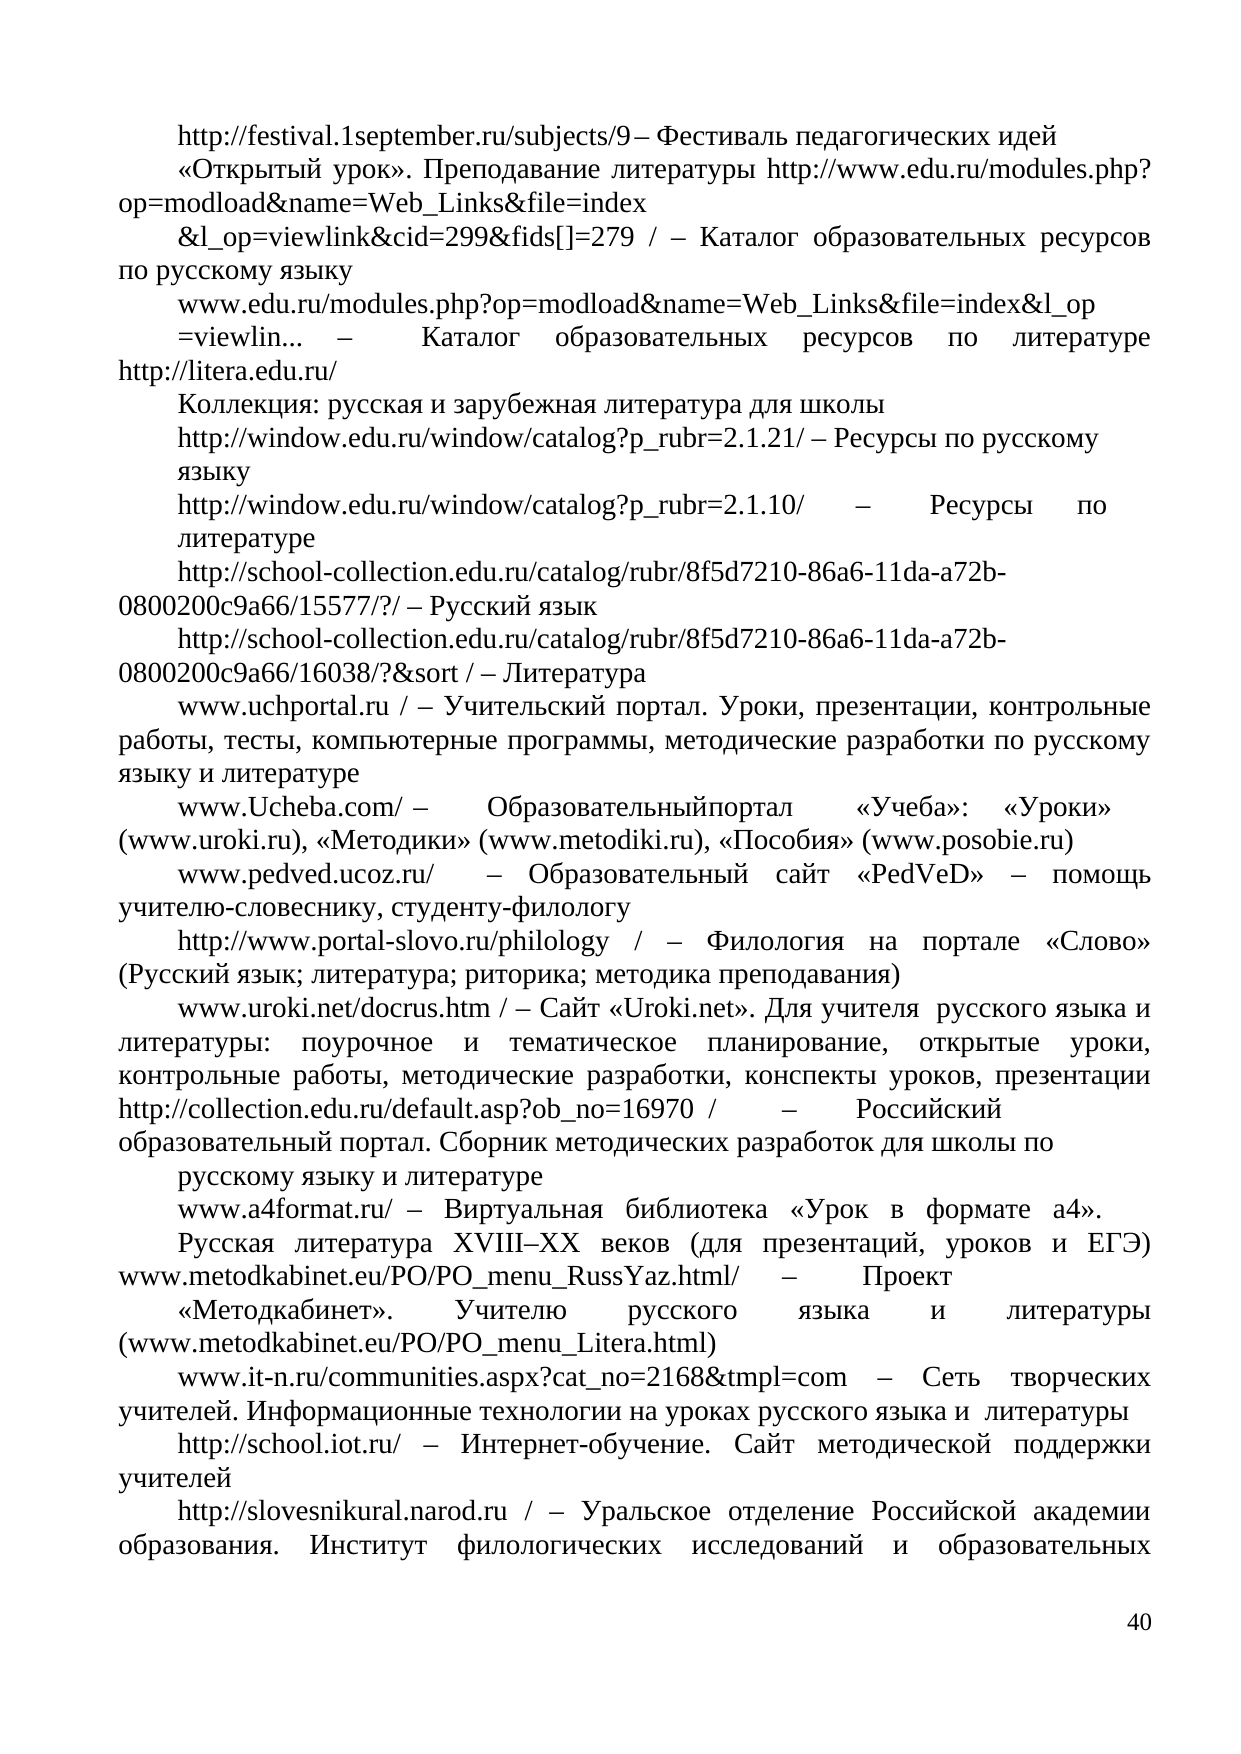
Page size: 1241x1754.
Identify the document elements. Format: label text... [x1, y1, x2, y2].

text www.Ucheba.com/ – Образовательный портал «Учеба»: «Уроки» (www.uroki.ru), «Методики» (www.metodiki.ru), «Пособия» (www.posobie.ru) [118, 789, 1152, 856]
text «Методкабинет». Учителю русского языка и литературы (www.metodkabinet.eu/PO/PO_menu_Litera.html) [118, 1292, 1152, 1359]
text русскому языку и литературе [118, 1158, 1152, 1191]
text Коллекция: русская и зарубежная литература для школы [118, 386, 1152, 420]
text www.uroki.net/docrus.htm / – Сайт «Uroki.net». Для учителя русского языка и литературы: поурочное и тематическое планирование, открытые уроки, контрольные работы, методические разработки, конспекты уроков, презентации http://collection.edu.ru/default.asp?ob_no=16970 / – Российский образовательный портал. Сборник методических разработок для школы по [118, 990, 1152, 1158]
text языку [118, 453, 1152, 487]
text =viewlin... – Каталог образовательных ресурсов по литературе http://litera.edu.ru/ [118, 319, 1152, 386]
text http://school.iot.ru/ – Интернет-обучение. Сайт методической поддержки учителей [118, 1426, 1152, 1493]
text www.edu.ru/modules.php?op=modload&name=Web_Links&file=index&l_op [118, 286, 1152, 319]
text www.it-n.ru/communities.aspx?cat_no=2168&tmpl=com – Сеть творческих учителей. Информационные технологии на уроках русского языка и литературы [118, 1359, 1152, 1426]
text http://festival.1september.ru/subjects/9 – Фестиваль педагогических идей [118, 118, 1152, 152]
text www.a4format.ru/ – Виртуальная библиотека «Урок в формате a4». [118, 1191, 1152, 1225]
text www.pedved.ucoz.ru/ – Образовательный сайт «PedVeD» – помощь учителю-словеснику, студенту-филологу [118, 856, 1152, 923]
text «Открытый урок». Преподавание литературы http://www.edu.ru/modules.php?op=modload&name=Web_Links&file=index [118, 152, 1152, 219]
text http://school-collection.edu.ru/catalog/rubr/8f5d7210-86a6-11da-a72b- 0800200c9a66/15577/?/ – Русский язык [118, 554, 1152, 621]
text http://window.edu.ru/window/catalog?p_rubr=2.1.21/ – Ресурсы по русскому [118, 420, 1152, 453]
text Русская литература XVIII–XX веков (для презентаций, уроков и ЕГЭ) www.metodkabinet.eu/PO/PO_menu_RussYaz.html/ – Проект [118, 1225, 1152, 1292]
text http://window.edu.ru/window/catalog?p_rubr=2.1.10/ – Ресурсы по [118, 487, 1152, 521]
text www.uchportal.ru / – Учительский портал. Уроки, презентации, контрольные работы, тесты, компьютерные программы, методические разработки по русскому языку и литературе [118, 688, 1152, 789]
text &l_op=viewlink&cid=299&fids[]=279 / – Каталог образовательных ресурсов по русскому языку [118, 219, 1152, 286]
text http://www.portal-slovo.ru/philology / – Филология на портале «Слово» (Русский язык; литература; риторика; методика преподавания) [118, 923, 1152, 990]
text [118, 1493, 1152, 1560]
text литературе [118, 521, 1152, 554]
text http://school-collection.edu.ru/catalog/rubr/8f5d7210-86a6-11da-a72b- 0800200c9a66/16038/?&sort / – Литература [118, 621, 1152, 688]
